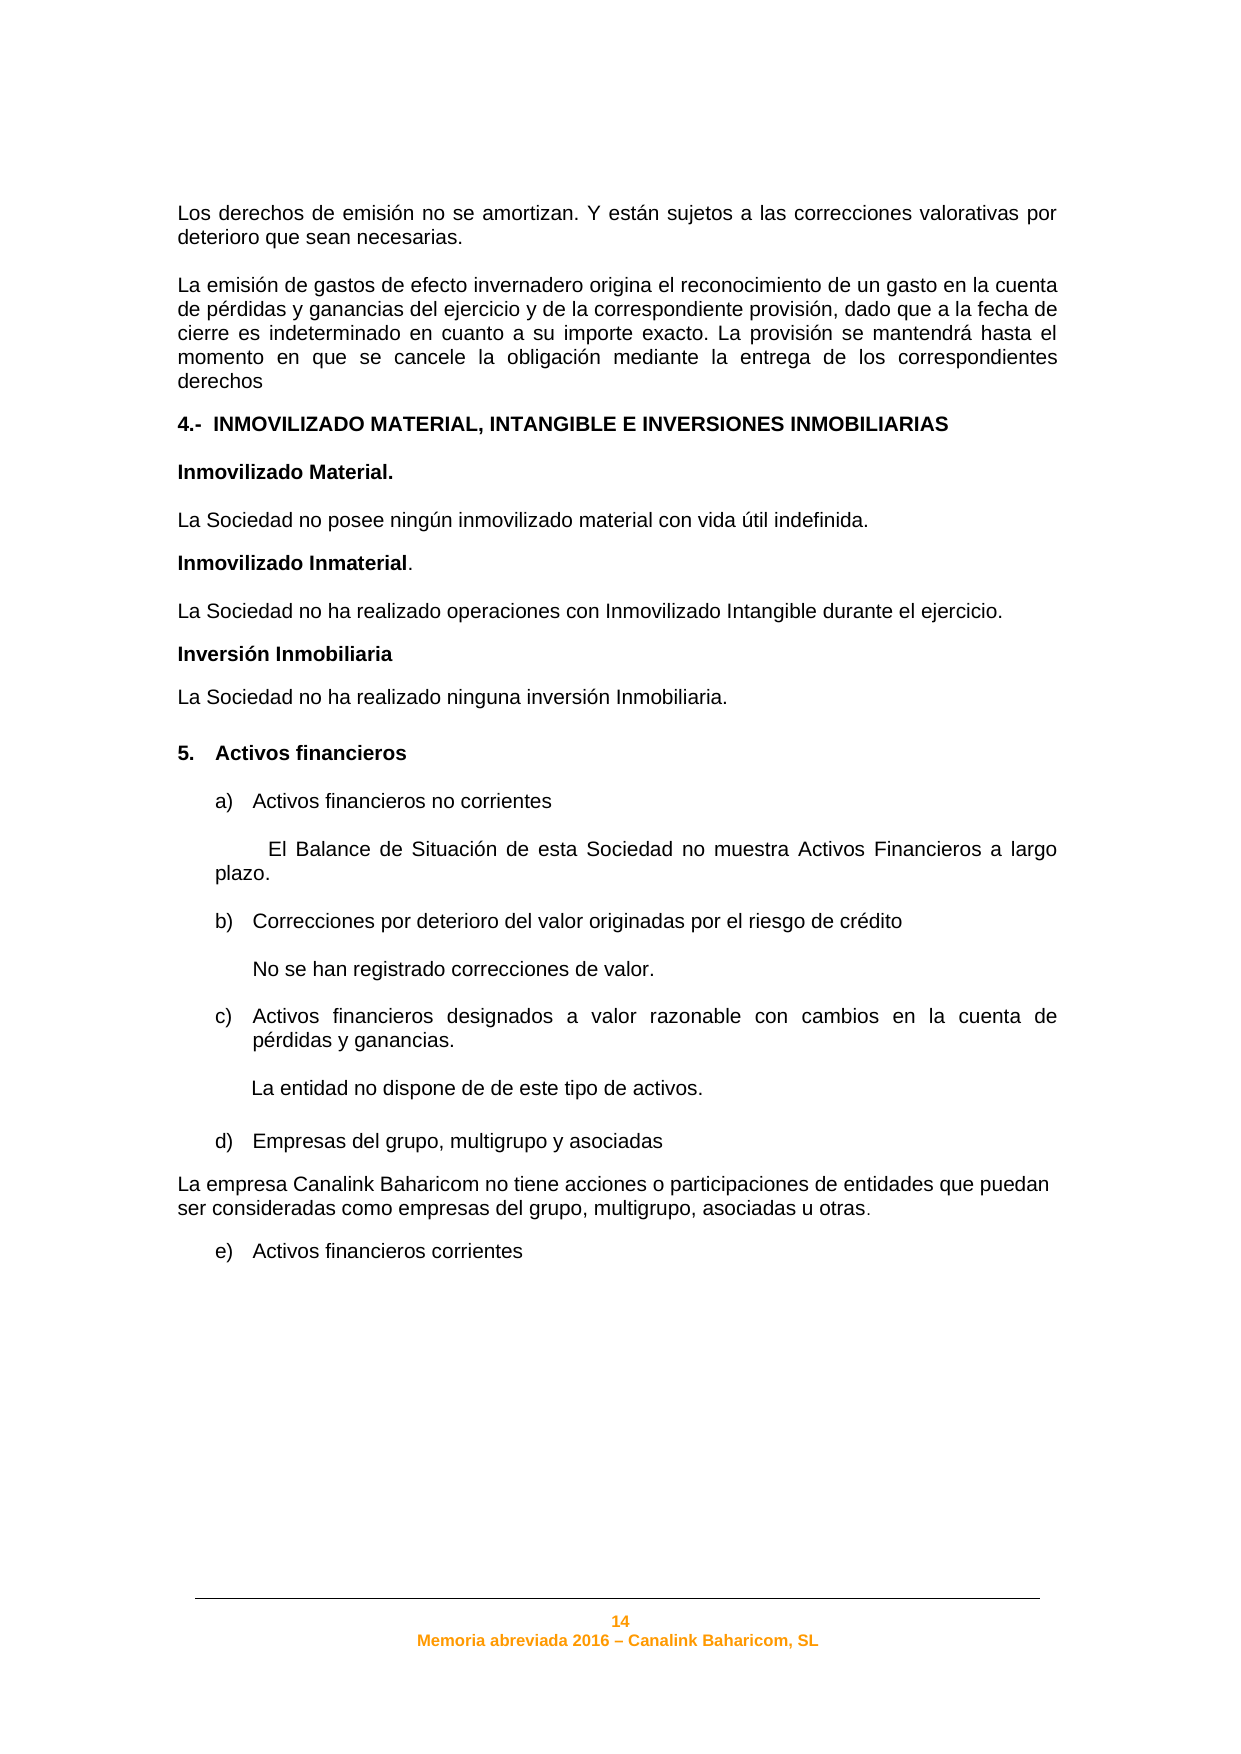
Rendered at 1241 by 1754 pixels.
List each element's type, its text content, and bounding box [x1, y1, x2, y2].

text La entidad no dispone de de este tipo de activos. [251, 1076, 1058, 1100]
list Empresas del grupo, multigrupo y asociadas [215, 1129, 1058, 1153]
text Inmovilizado Material. [177, 460, 1058, 484]
text La Sociedad no ha realizado operaciones con Inmovilizado Intangible durante el ejercicio. [177, 599, 1058, 623]
text Inmovilizado Inmaterial. [177, 551, 1058, 575]
text Inversión Inmobiliaria [177, 642, 1058, 666]
list Activos financieros designados a valor razonable con cambios en la cuenta de pérdidas y ganancias. [215, 1004, 1058, 1052]
text La empresa Canalink Baharicom no tiene acciones o participaciones de entidades que puedan ser consideradas como empresas del grupo, multigrupo, asociadas u otras. [177, 1172, 1058, 1220]
list Activos financieros [177, 741, 1058, 765]
text La Sociedad no posee ningún inmovilizado material con vida útil indefinida. [177, 508, 1058, 532]
list No se han registrado correcciones de valor. [252, 956, 1058, 980]
text Los derechos de emisión no se amortizan. Y están sujetos a las correcciones valorativas por deterioro que sean necesarias. [177, 201, 1058, 249]
list Activos financieros no corrientes [215, 789, 1058, 813]
text 4.- INMOVILIZADO MATERIAL, INTANGIBLE E INVERSIONES INMOBILIARIAS [177, 412, 1058, 436]
text La Sociedad no ha realizado ninguna inversión Inmobiliaria. [177, 685, 1058, 709]
list Activos financieros corrientes [215, 1239, 1058, 1263]
text El Balance de Situación de esta Sociedad no muestra Activos Financieros a largo plazo. [215, 837, 1058, 884]
text La emisión de gastos de efecto invernadero origina el reconocimiento de un gasto en la cuenta de pérdidas y ganancias del ejercicio y de la correspondiente provisión, dado que a la fecha de cierre es indeterminado en cuanto a su importe exacto. La provisión se mantendrá hasta el momento en que se cancele la obligación mediante la entrega de los correspondientes derechos [177, 273, 1058, 393]
list Correcciones por deterioro del valor originadas por el riesgo de crédito [215, 908, 1058, 932]
